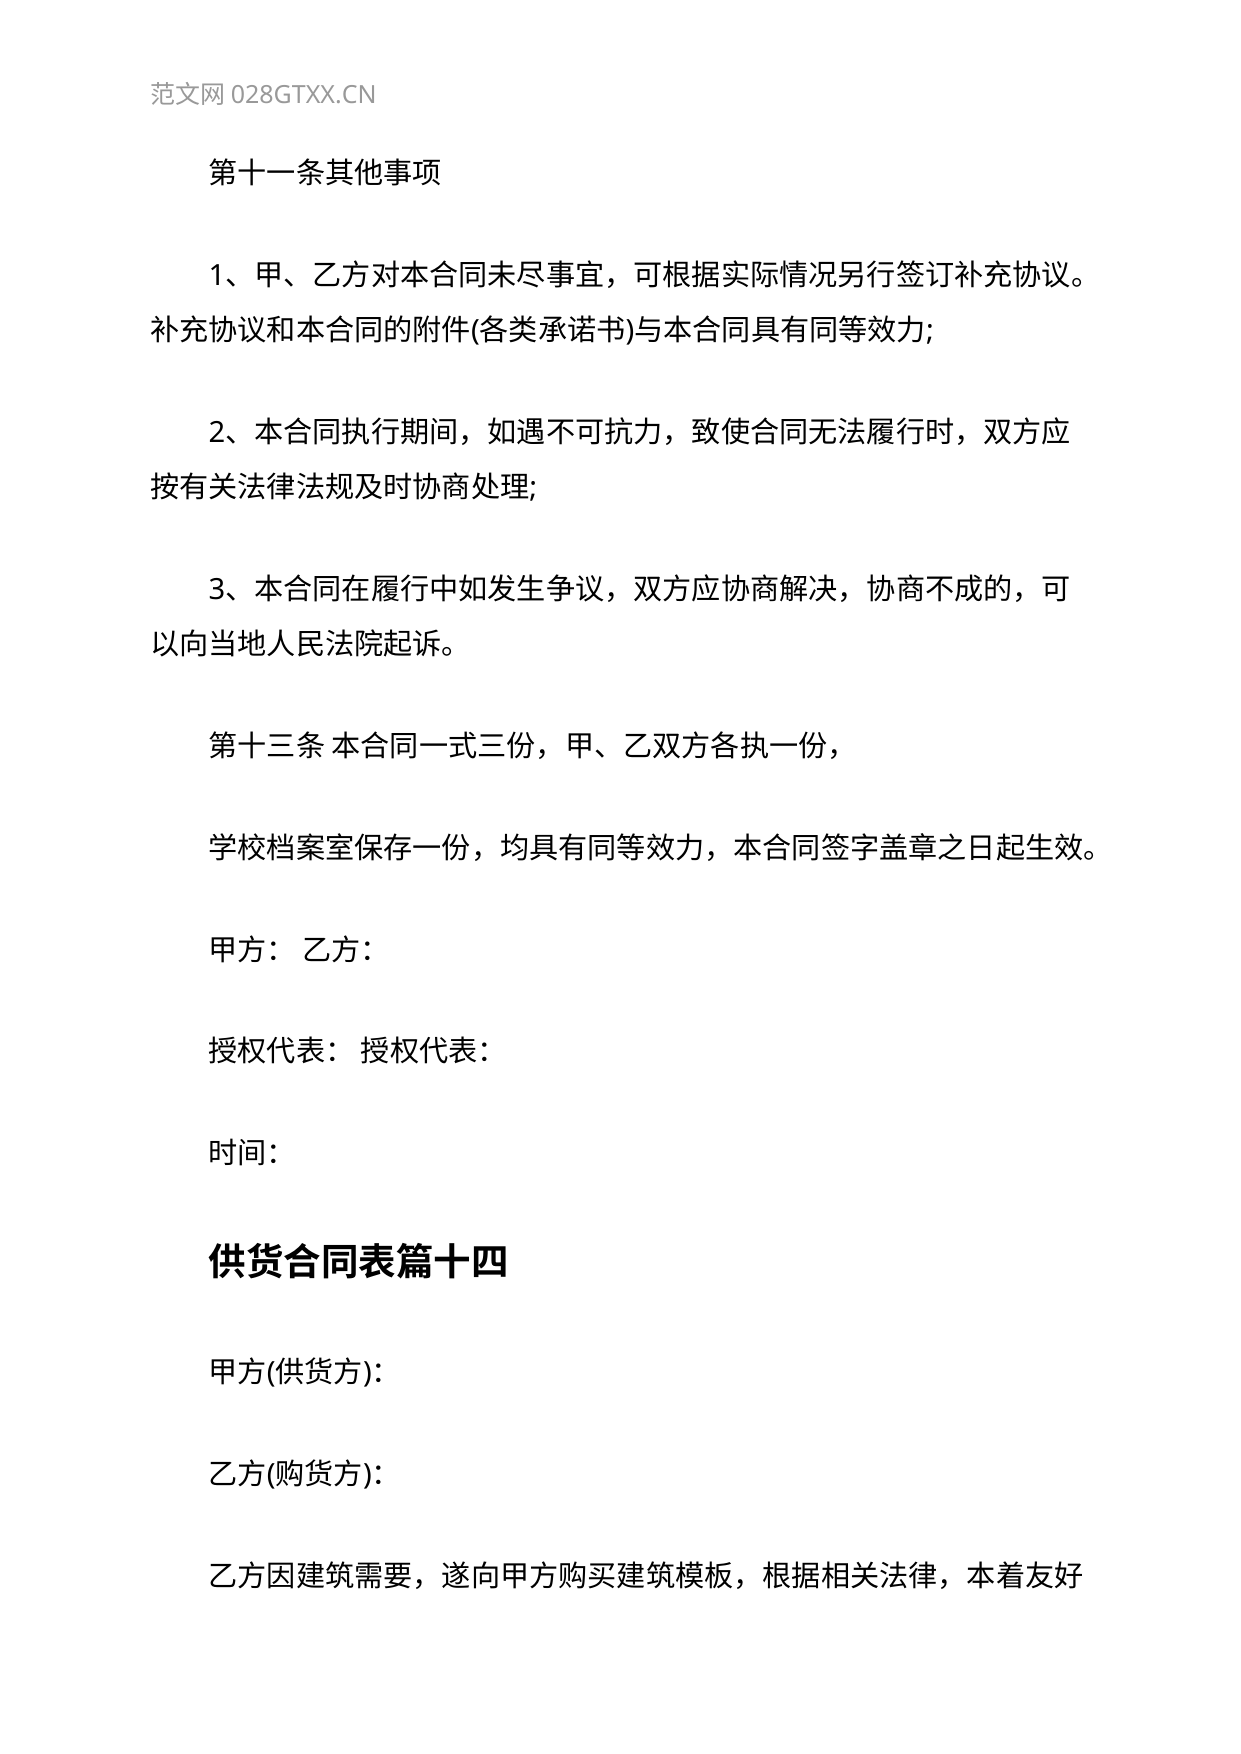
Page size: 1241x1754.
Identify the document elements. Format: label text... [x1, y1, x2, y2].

text 授权代表： 授权代表： [150, 1028, 1090, 1070]
text 第十一条其他事项 [150, 150, 1090, 192]
text 2、本合同执行期间，如遇不可抗力，致使合同无法履行时，双方应按有关法律法规及时协商处理; [150, 409, 1090, 506]
text 学校档案室保存一份，均具有同等效力，本合同签字盖章之日起生效。 [150, 824, 1090, 867]
text 3、本合同在履行中如发生争议，双方应协商解决，协商不成的，可以向当地人民法院起诉。 [150, 566, 1090, 663]
text 乙方(购货方)： [150, 1451, 1090, 1493]
text 供货合同表篇十四 [150, 1231, 1090, 1286]
text 甲方： 乙方： [150, 926, 1090, 968]
text 时间： [150, 1129, 1090, 1172]
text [150, 1553, 1090, 1595]
text 甲方(供货方)： [150, 1349, 1090, 1391]
text 第十三条 本合同一式三份，甲、乙双方各执一份， [150, 722, 1090, 765]
text 1、甲、乙方对本合同未尽事宜，可根据实际情况另行签订补充协议。补充协议和本合同的附件(各类承诺书)与本合同具有同等效力; [150, 252, 1090, 349]
